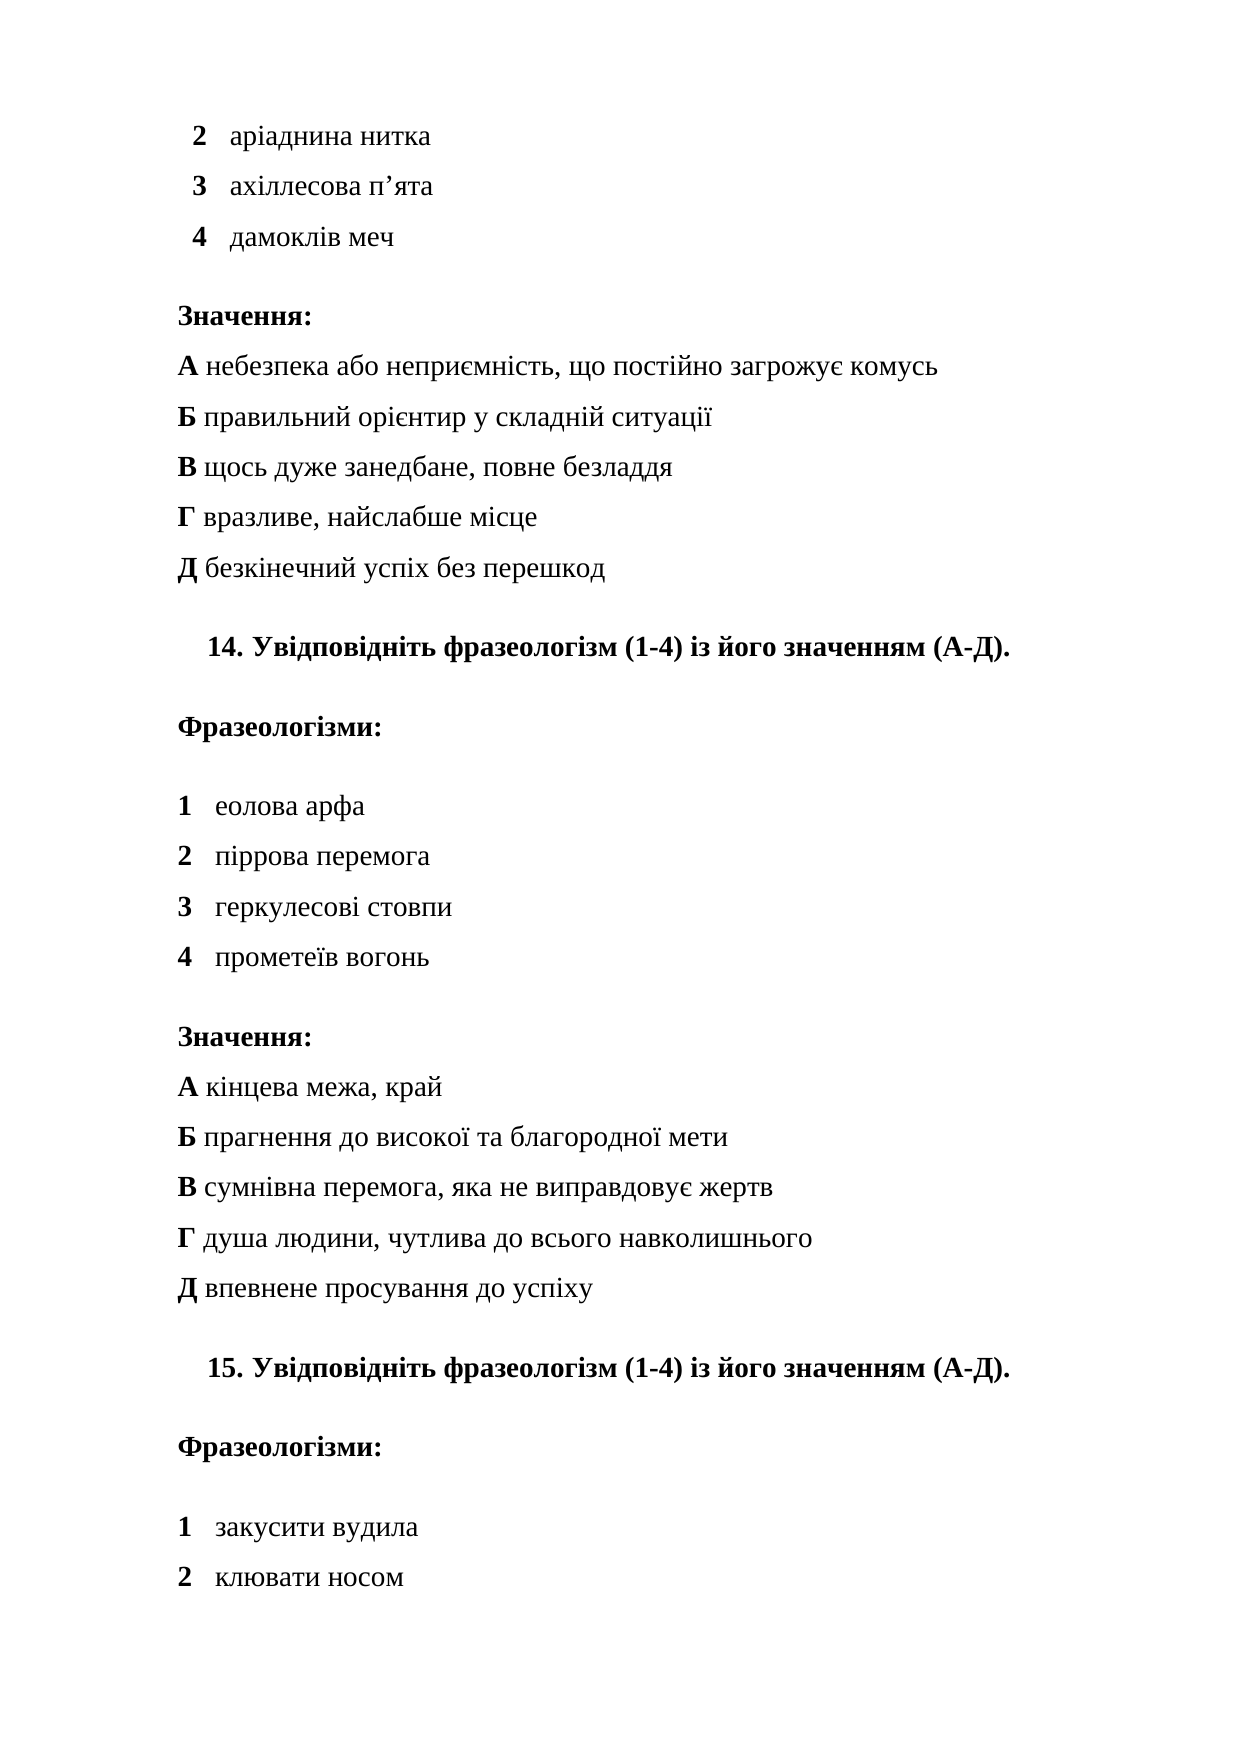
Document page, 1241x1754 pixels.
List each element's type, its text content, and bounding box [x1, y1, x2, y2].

list закусити вудила [177, 1509, 1152, 1542]
list ахіллесова п’ята [192, 168, 1152, 202]
list геркулесові стовпи [177, 889, 1152, 922]
list Увідповідніть фразеологізм (1-4) із його значенням (А-Д). [207, 629, 1152, 663]
list дамоклів меч [192, 219, 1152, 252]
text Значення: А кінцева межа, край Б прагнення до високої та благородної мети В сумнівна перемога, яка не виправдовує жертв Г душа людини, чутлива до всього навколишнього Д впевнене просування до успіху [177, 1019, 1152, 1304]
list аріаднина нитка [192, 118, 1152, 152]
list прометеїв вогонь [177, 939, 1152, 973]
text Фразеологізми: [177, 709, 1152, 742]
text Значення: А небезпека або неприємність, що постійно загрожує комусь Б правильний орієнтир у складній ситуації В щось дуже занедбане, повне безладдя Г вразливе, найслабше місце Д безкінечний успіх без перешкод [177, 298, 1152, 583]
list Увідповідніть фразеологізм (1-4) із його значенням (А-Д). [207, 1350, 1152, 1383]
list піррова перемога [177, 838, 1152, 872]
text Фразеологізми: [177, 1429, 1152, 1463]
list еолова арфа [177, 788, 1152, 822]
list клювати носом [177, 1559, 1152, 1592]
